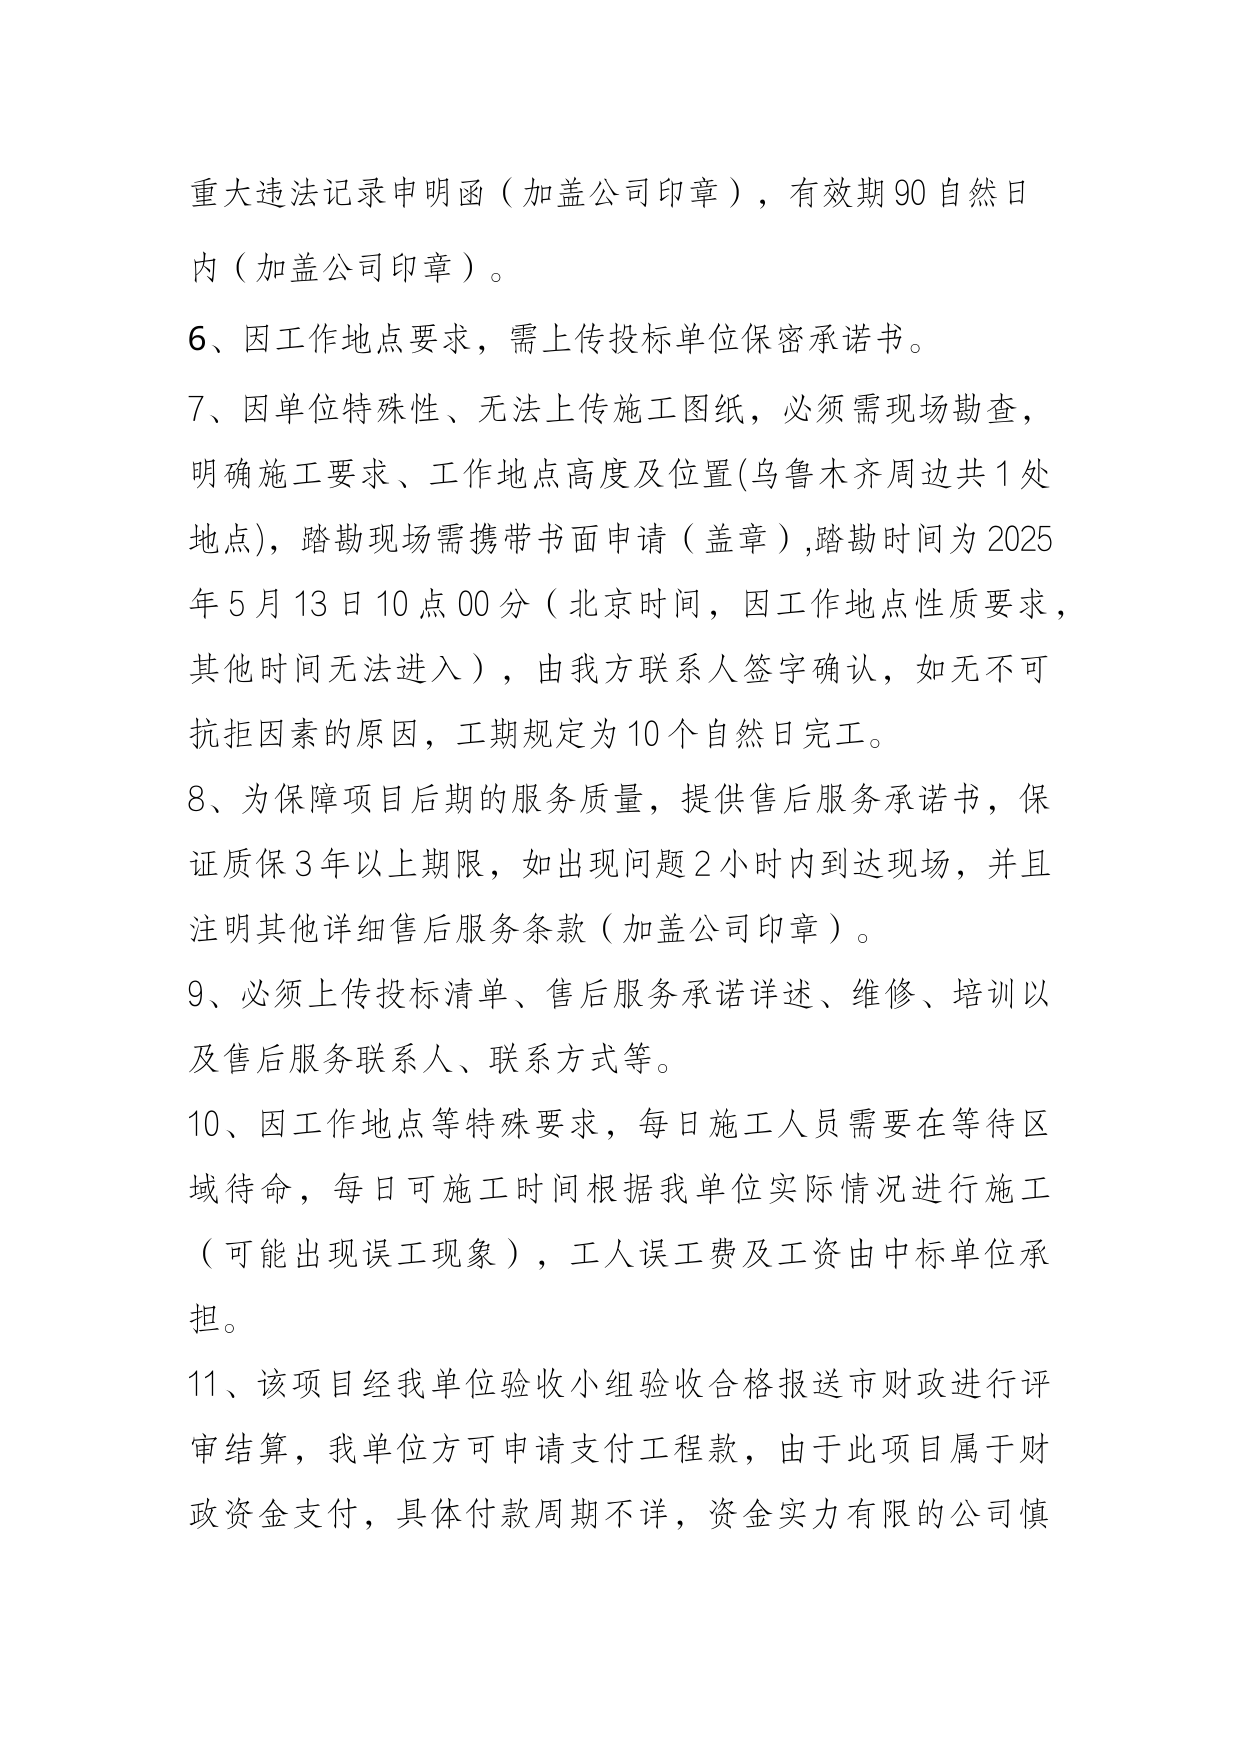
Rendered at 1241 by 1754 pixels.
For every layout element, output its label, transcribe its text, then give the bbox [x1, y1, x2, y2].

text 10、因工作地点等特殊要求，每日施工人员需要在等待区域待命，每日可施工时间根据我单位实际情况进行施工（可能出现误工现象），工人误工费及工资由中标单位承担。 [187, 1093, 1053, 1353]
list 因工作地点要求，需上传投标单位保密承诺书。 [187, 307, 1053, 372]
text 8、为保障项目后期的服务质量，提供售后服务承诺书，保证质保3年以上期限，如出现问题2小时内到达现场，并且注明其他详细售后服务条款（加盖公司印章）。 [187, 768, 1053, 963]
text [187, 1353, 1053, 1548]
text 9、必须上传投标清单、售后服务承诺详述、维修、培训以及售后服务联系人、联系方式等。 [187, 963, 1053, 1093]
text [187, 162, 1053, 302]
text 7、因单位特殊性、无法上传施工图纸，必须需现场勘查，明确施工要求、工作地点高度及位置(乌鲁木齐周边共1处地点)，踏勘现场需携带书面申请（盖章）,踏勘时间为2025年5月13日10点00分（北京时间，因工作地点性质要求，其他时间无法进入），由我方联系人签字确认，如无不可抗拒因素的原因，工期规定为10个自然日完工。 [187, 378, 1053, 768]
